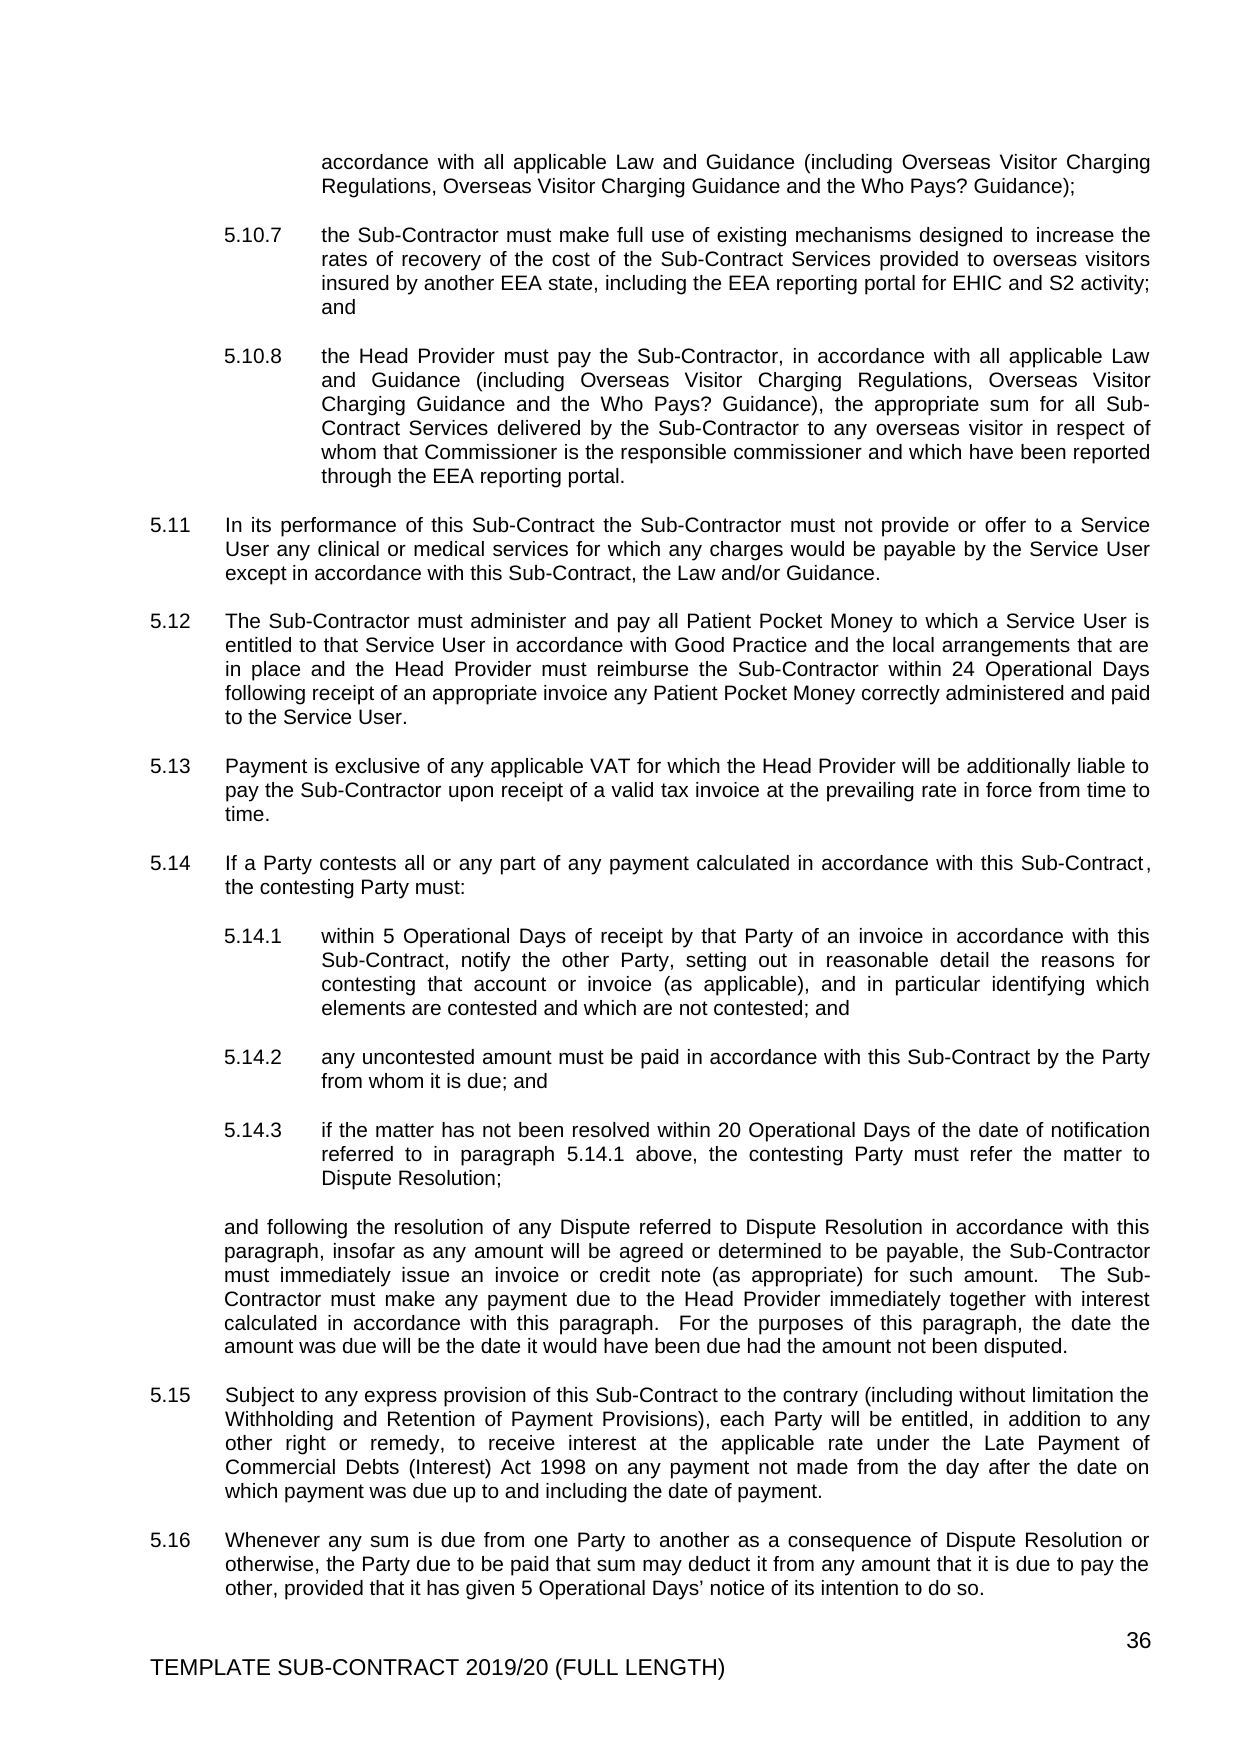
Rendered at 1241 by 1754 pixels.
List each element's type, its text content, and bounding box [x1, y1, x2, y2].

list if the matter has not been resolved within 20 Operational Days of the date of notification referred to in paragraph 5.14.1 above, the contesting Party must refer the matter to Dispute Resolution; [224, 1118, 1151, 1189]
list any uncontested amount must be paid in accordance with this Sub-Contract by the Party from whom it is due; and [224, 1045, 1151, 1093]
list Whenever any sum is due from one Party to another as a consequence of Dispute Resolution or otherwise, the Party due to be paid that sum may deduct it from any amount that it is due to pay the other, provided that it has given 5 Operational Days’ notice of its intention to do so. [150, 1528, 1151, 1600]
list the Sub-Contractor must make full use of existing mechanisms designed to increase the rates of recovery of the cost of the Sub-Contract Services provided to overseas visitors insured by another EEA state, including the EEA reporting portal for EHIC and S2 activity; and [224, 223, 1151, 319]
list and following the resolution of any Dispute referred to Dispute Resolution in accordance with this paragraph, insofar as any amount will be agreed or determined to be payable, the Sub-Contractor must immediately issue an invoice or credit note (as appropriate) for such amount. The Sub-Contractor must make any payment due to the Head Provider immediately together with interest calculated in accordance with this paragraph. For the purposes of this paragraph, the date the amount was due will be the date it would have been due had the amount not been disputed. [224, 1214, 1151, 1358]
list If a Party contests all or any part of any payment calculated in accordance with this Sub-Contract, the contesting Party must: [150, 851, 1151, 899]
list In its performance of this Sub-Contract the Sub-Contractor must not provide or offer to a Service User any clinical or medical services for which any charges would be payable by the Service User except in accordance with this Sub-Contract, the Law and/or Guidance. [150, 512, 1151, 584]
list Payment is exclusive of any applicable VAT for which the Head Provider will be additionally liable to pay the Sub-Contractor upon receipt of a valid tax invoice at the prevailing rate in force from time to time. [150, 754, 1151, 826]
list The Sub-Contractor must administer and pay all Patient Pocket Money to which a Service User is entitled to that Service User in accordance with Good Practice and the local arrangements that are in place and the Head Provider must reimburse the Sub-Contractor within 24 Operational Days following receipt of an appropriate invoice any Patient Pocket Money correctly administered and paid to the Service User. [150, 609, 1151, 729]
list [224, 150, 1151, 198]
list Subject to any express provision of this Sub-Contract to the contrary (including without limitation the Withholding and Retention of Payment Provisions), each Party will be entitled, in addition to any other right or remedy, to receive interest at the applicable rate under the Late Payment of Commercial Debts (Interest) Act 1998 on any payment not made from the day after the date on which payment was due up to and including the date of payment. [150, 1383, 1151, 1503]
list the Head Provider must pay the Sub-Contractor, in accordance with all applicable Law and Guidance (including Overseas Visitor Charging Regulations, Overseas Visitor Charging Guidance and the Who Pays? Guidance), the appropriate sum for all Sub-Contract Services delivered by the Sub-Contractor to any overseas visitor in respect of whom that Commissioner is the responsible commissioner and which have been reported through the EEA reporting portal. [224, 344, 1151, 487]
list within 5 Operational Days of receipt by that Party of an invoice in accordance with this Sub-Contract, notify the other Party, setting out in reasonable detail the reasons for contesting that account or invoice (as applicable), and in particular identifying which elements are contested and which are not contested; and [224, 924, 1151, 1020]
